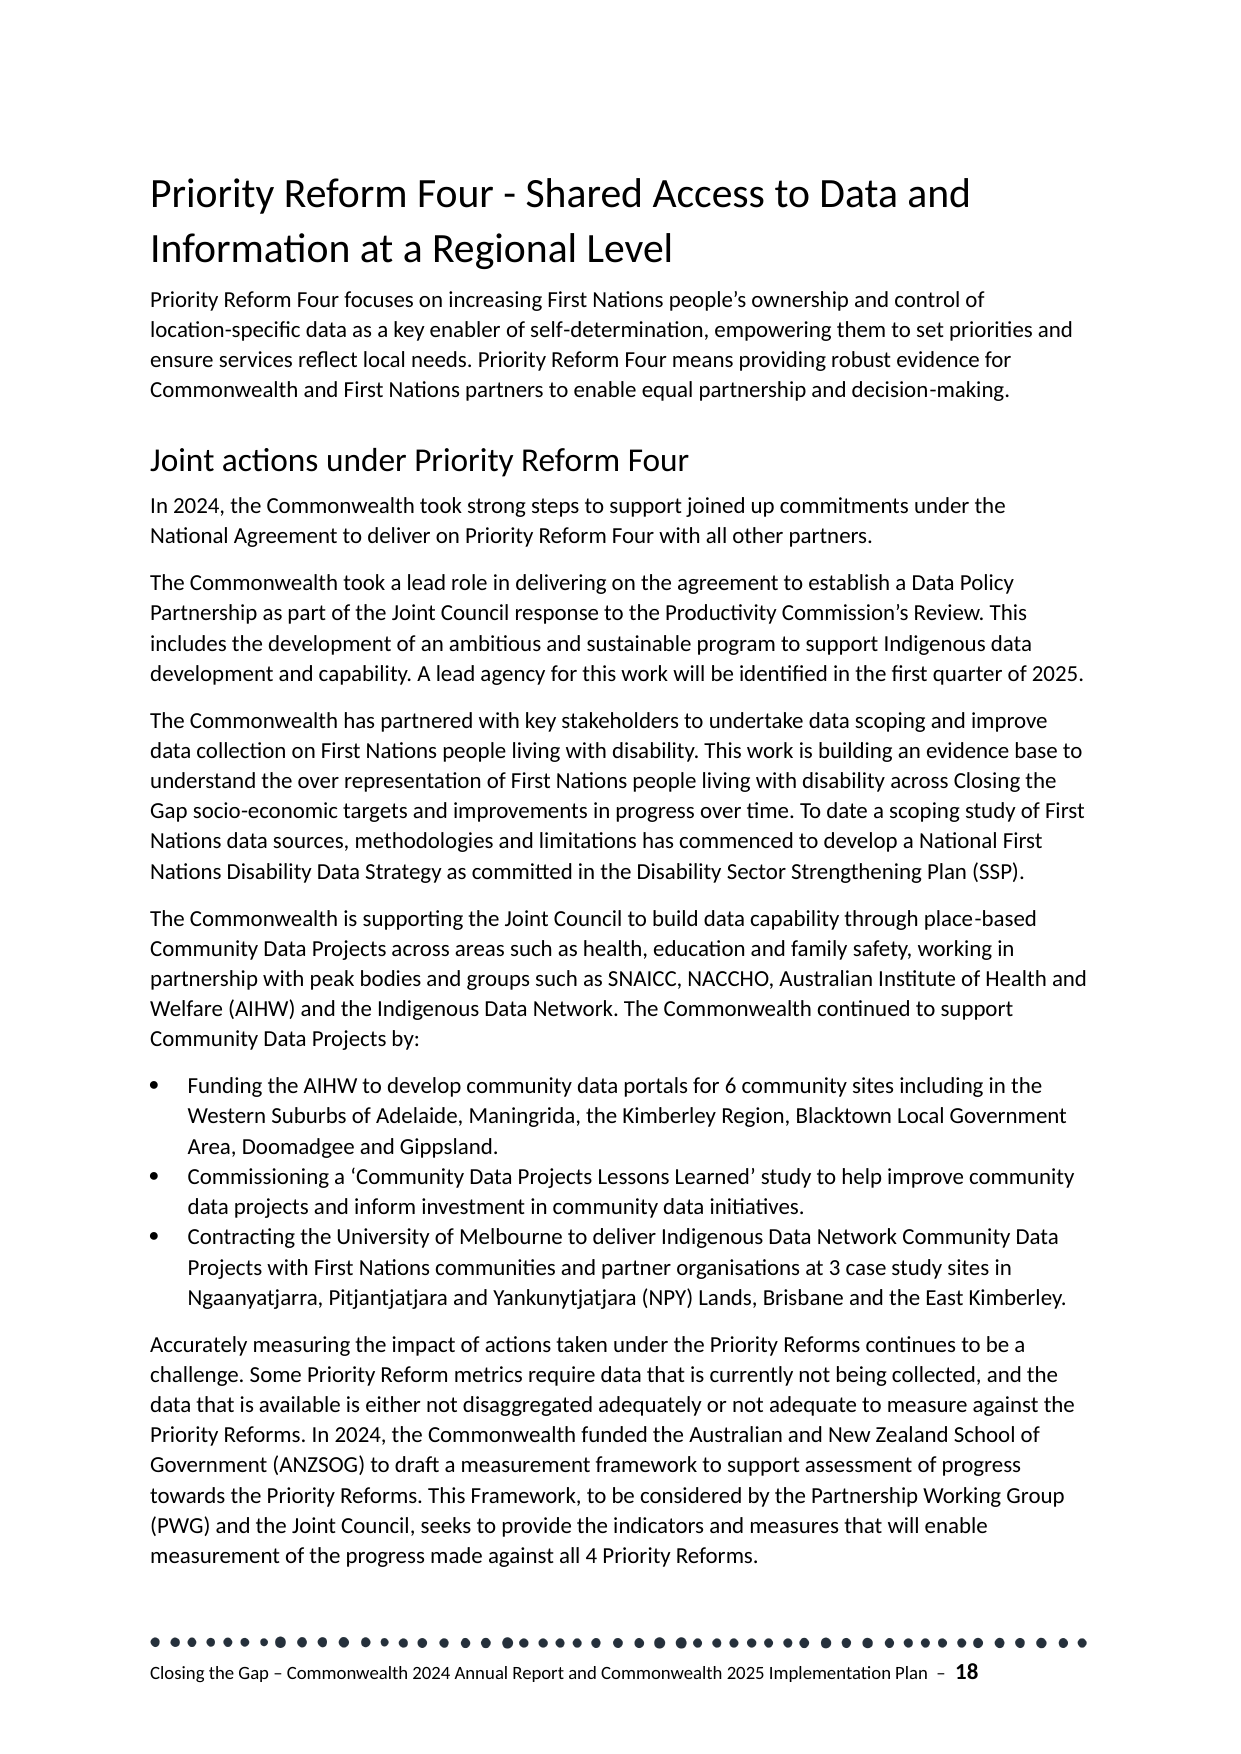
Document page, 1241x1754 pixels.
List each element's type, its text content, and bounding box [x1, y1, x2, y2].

subtitle Priority Reform Four - Shared Access to Data and Information at a Regional Level [150, 167, 1090, 272]
text Accurately measuring the impact of actions taken under the Priority Reforms continues to be a challenge. Some Priority Reform metrics require data that is currently not being collected, and the data that is available is either not disaggregated adequately or not adequate to measure against the Priority Reforms. In 2024, the Commonwealth funded the Australian and New Zealand School of Government (ANZSOG) to draft a measurement framework to support assessment of progress towards the Priority Reforms. This Framework, to be considered by the Partnership Working Group (PWG) and the Joint Council, seeks to provide the indicators and measures that will enable measurement of the progress made against all 4 Priority Reforms. [150, 1330, 1090, 1569]
text The Commonwealth took a lead role in delivering on the agreement to establish a Data Policy Partnership as part of the Joint Council response to the Productivity Commission’s Review. This includes the development of an ambitious and sustainable program to support Indigenous data development and capability. A lead agency for this work will be identified in the first quarter of 2025. [150, 568, 1090, 687]
list Funding the AIHW to develop community data portals for 6 community sites including in the Western Suburbs of Adelaide, Maningrida, the Kimberley Region, Blacktown Local Government Area, Doomadgee and Gippsland. [150, 1071, 1090, 1160]
text Priority Reform Four focuses on increasing First Nations people’s ownership and control of location-specific data as a key enabler of self-determination, empowering them to set priorities and ensure services reflect local needs. Priority Reform Four means providing robust evidence for Commonwealth and First Nations partners to enable equal partnership and decision-making. [150, 285, 1090, 403]
subtitle Joint actions under Priority Reform Four [150, 439, 1090, 480]
text In 2024, the Commonwealth took strong steps to support joined up commitments under the National Agreement to deliver on Priority Reform Four with all other partners. [150, 491, 1090, 549]
text The Commonwealth has partnered with key stakeholders to undertake data scoping and improve data collection on First Nations people living with disability. This work is building an evidence base to understand the over representation of First Nations people living with disability across Closing the Gap socio-economic targets and improvements in progress over time. To date a scoping study of First Nations data sources, methodologies and limitations has commenced to develop a National First Nations Disability Data Strategy as committed in the Disability Sector Strengthening Plan (SSP). [150, 706, 1090, 885]
list Contracting the University of Melbourne to deliver Indigenous Data Network Community Data Projects with First Nations communities and partner organisations at 3 case study sites in Ngaanyatjarra, Pitjantjatjara and Yankunytjatjara (NPY) Lands, Brisbane and the East Kimberley. [150, 1222, 1090, 1311]
list Commissioning a ‘Community Data Projects Lessons Learned’ study to help improve community data projects and inform investment in community data initiatives. [150, 1162, 1090, 1220]
picture [150, 1628, 1095, 1656]
text The Commonwealth is supporting the Joint Council to build data capability through place-based Community Data Projects across areas such as health, education and family safety, working in partnership with peak bodies and groups such as SNAICC, NACCHO, Australian Institute of Health and Welfare (AIHW) and the Indigenous Data Network. The Commonwealth continued to support Community Data Projects by: [150, 904, 1090, 1053]
